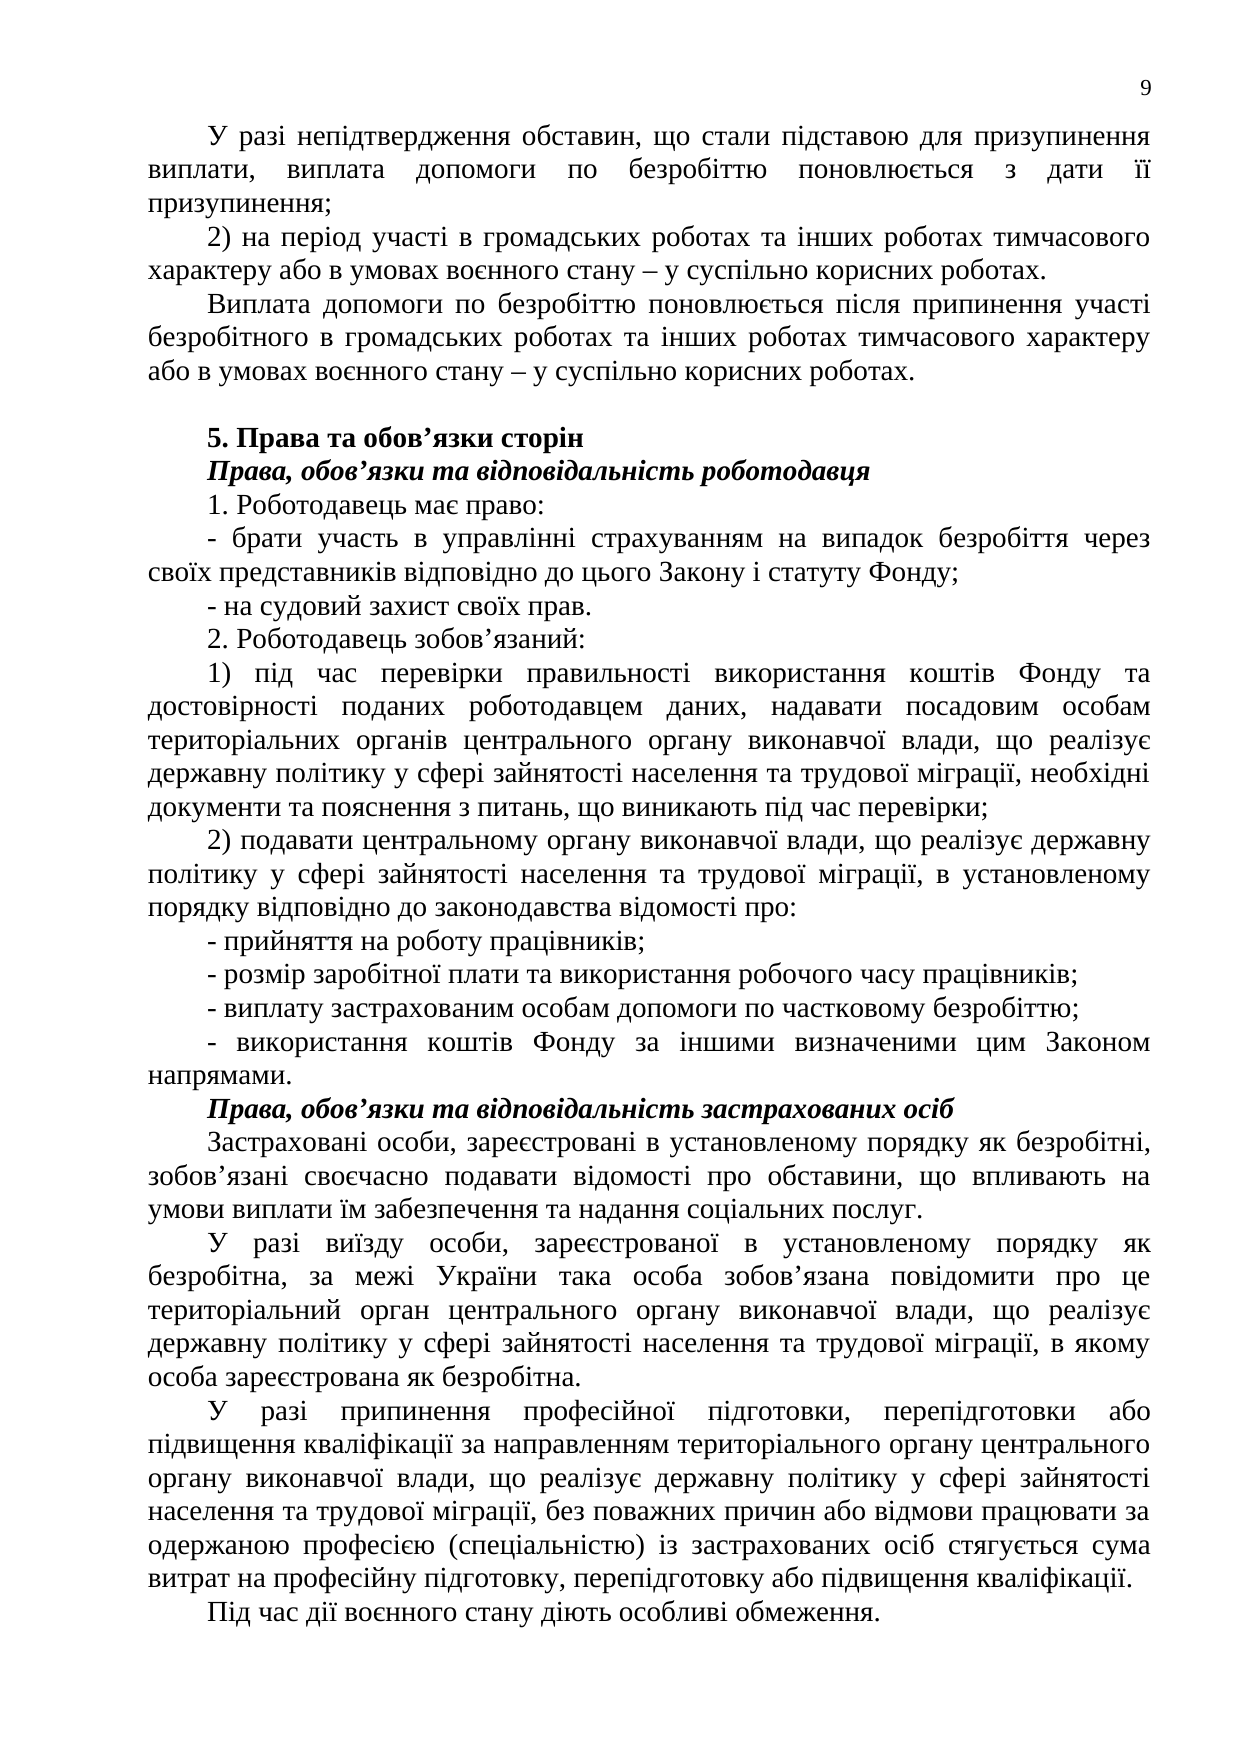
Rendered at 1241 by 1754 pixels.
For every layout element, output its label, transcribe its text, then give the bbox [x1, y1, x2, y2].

text 1. Роботодавець має право: [148, 487, 1152, 521]
text 1) під час перевірки правильності використання коштів Фонду та достовірності поданих роботодавцем даних, надавати посадовим особам територіальних органів центрального органу виконавчої влади, що реалізує державну політику у сфері зайнятості населення та трудової міграції, необхідні документи та пояснення з питань, що виникають під час перевірки; [148, 655, 1152, 822]
text У разі виїзду особи, зареєстрованої в установленому порядку як безробітна, за межі України така особа зобов’язана повідомити про це територіальний орган центрального органу виконавчої влади, що реалізує державну політику у сфері зайнятості населення та трудової міграції, в якому особа зареєстрована як безробітна. [148, 1225, 1152, 1393]
text 2) на період участі в громадських роботах та інших роботах тимчасового характеру або в умовах воєнного стану – у суспільно корисних роботах. [148, 219, 1152, 286]
text Права, обов’язки та відповідальність роботодавця [148, 453, 1152, 487]
text - брати участь в управлінні страхуванням на випадок безробіття через своїх представників відповідно до цього Закону і статуту Фонду; [148, 521, 1152, 588]
text Виплата допомоги по безробіттю поновлюється після припинення участі безробітного в громадських роботах та інших роботах тимчасового характеру або в умовах воєнного стану – у суспільно корисних роботах. [148, 286, 1152, 386]
text Права, обов’язки та відповідальність застрахованих осіб [148, 1091, 1152, 1124]
text Застраховані особи, зареєстровані в установленому порядку як безробітні, зобов’язані своєчасно подавати відомості про обставини, що впливають на умови виплати їм забезпечення та надання соціальних послуг. [148, 1124, 1152, 1225]
text Під час дії воєнного стану діють особливі обмеження. [148, 1594, 1152, 1627]
text У разі непідтвердження обставин, що стали підставою для призупинення виплати, виплата допомоги по безробіттю поновлюється з дати її призупинення; [148, 118, 1152, 219]
text 2. Роботодавець зобов’язаний: [148, 621, 1152, 655]
text - виплату застрахованим особам допомоги по частковому безробіттю; [148, 990, 1152, 1024]
text - використання коштів Фонду за іншими визначеними цим Законом напрямами. [148, 1024, 1152, 1091]
text - прийняття на роботу працівників; [148, 923, 1152, 957]
text - на судовий захист своїх прав. [148, 588, 1152, 621]
text 2) подавати центральному органу виконавчої влади, що реалізує державну політику у сфері зайнятості населення та трудової міграції, в установленому порядку відповідно до законодавства відомості про: [148, 822, 1152, 923]
text У разі припинення професійної підготовки, перепідготовки або підвищення кваліфікації за направленням територіального органу центрального органу виконавчої влади, що реалізує державну політику у сфері зайнятості населення та трудової міграції, без поважних причин або відмови працювати за одержаною професією (спеціальністю) із застрахованих осіб стягується сума витрат на професійну підготовку, перепідготовку або підвищення кваліфікації. [148, 1393, 1152, 1594]
text 5. Права та обов’язки сторін [148, 420, 1152, 453]
text - розмір заробітної плати та використання робочого часу працівників; [148, 957, 1152, 990]
